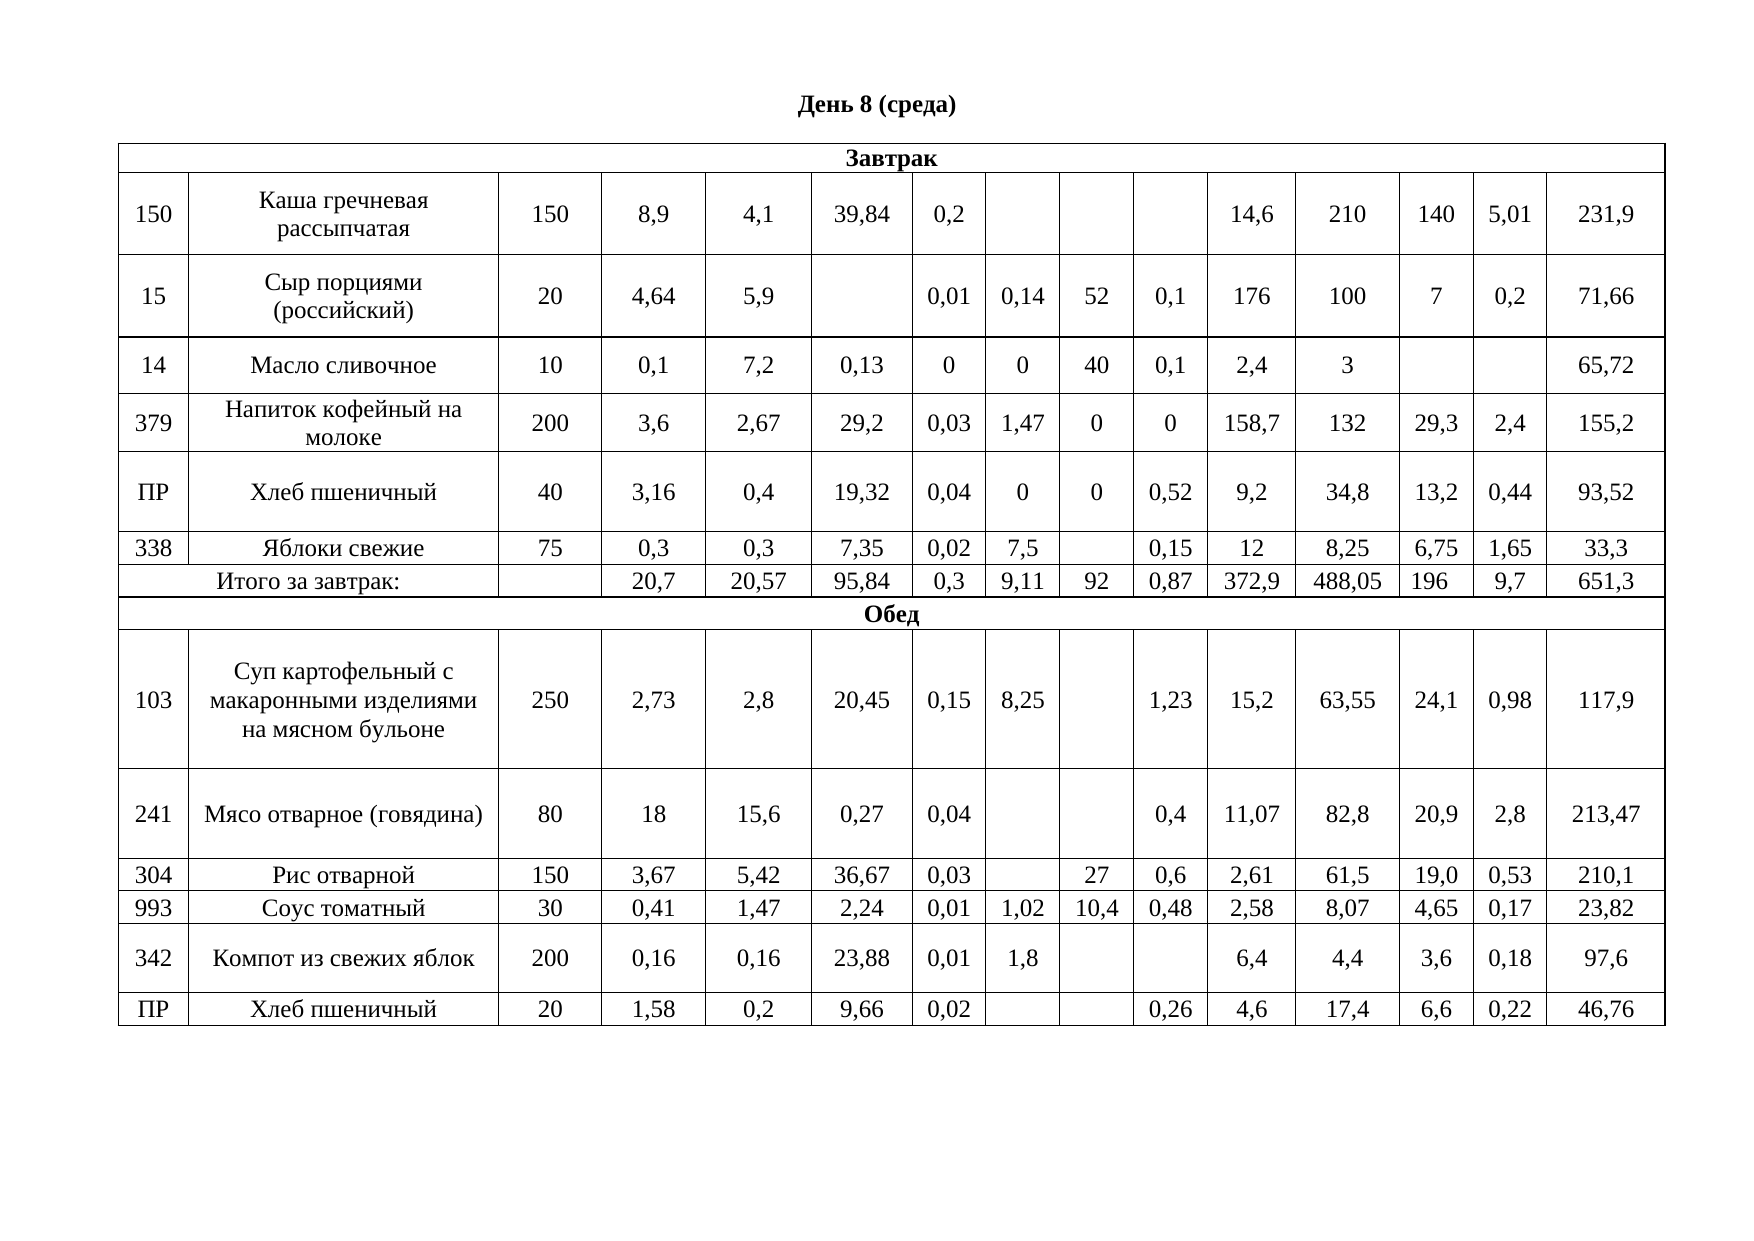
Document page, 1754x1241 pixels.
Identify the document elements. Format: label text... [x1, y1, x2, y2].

table_cell 2,4 [1208, 338, 1295, 393]
table_cell 0,48 [1134, 891, 1207, 923]
table_cell 6,4 [1208, 924, 1295, 992]
table_cell 40 [499, 452, 601, 531]
table_cell 0,3 [706, 532, 811, 564]
table_cell 46,76 [1547, 993, 1664, 1024]
table_cell 132 [1296, 394, 1399, 451]
table_cell 5,9 [706, 255, 811, 336]
table_cell 1,47 [706, 891, 811, 923]
table_cell 39,84 [812, 173, 912, 253]
table_cell [499, 565, 601, 596]
table_cell 10,4 [1060, 891, 1133, 923]
table_cell [1400, 338, 1473, 393]
table_cell 103 [119, 630, 188, 768]
table_cell 82,8 [1296, 769, 1399, 857]
table_cell 5,01 [1474, 173, 1546, 253]
table_cell 0 [986, 338, 1059, 393]
table_cell 4,4 [1296, 924, 1399, 992]
table_cell 36,67 [812, 859, 912, 890]
table_cell 140 [1400, 173, 1473, 253]
table_cell 0,17 [1474, 891, 1546, 923]
table_cell Сыр порциями (российский) [189, 255, 498, 336]
table_cell 342 [119, 924, 188, 992]
table_cell Соус томатный [189, 891, 498, 923]
table_cell 651,3 [1547, 565, 1664, 596]
table_cell 1,65 [1474, 532, 1546, 564]
table_cell 0,03 [913, 859, 985, 890]
table_cell 0,3 [913, 565, 985, 596]
table_cell 8,07 [1296, 891, 1399, 923]
table_cell [986, 769, 1059, 857]
table_cell 14 [119, 338, 188, 393]
table_cell 29,2 [812, 394, 912, 451]
table_cell 20,7 [602, 565, 705, 596]
table_cell 0 [913, 338, 985, 393]
table_cell [1060, 630, 1133, 768]
table_cell [812, 255, 912, 336]
table_cell 158,7 [1208, 394, 1295, 451]
table_cell [1060, 769, 1133, 857]
table_cell 150 [499, 173, 601, 253]
table_cell 0,1 [602, 338, 705, 393]
table_cell 210 [1296, 173, 1399, 253]
table_cell 80 [499, 769, 601, 857]
table_cell 0,52 [1134, 452, 1207, 531]
table_cell 0,02 [913, 532, 985, 564]
table_cell 4,64 [602, 255, 705, 336]
table_cell 11,07 [1208, 769, 1295, 857]
table_cell 176 [1208, 255, 1295, 336]
table_cell 15 [119, 255, 188, 336]
table_cell 1,47 [986, 394, 1059, 451]
table_cell 0 [986, 452, 1059, 531]
table_cell 210,1 [1547, 859, 1664, 890]
table_cell 250 [499, 630, 601, 768]
table_cell 3 [1296, 338, 1399, 393]
table_cell 5,42 [706, 859, 811, 890]
table_cell 15,2 [1208, 630, 1295, 768]
table_cell 20,57 [706, 565, 811, 596]
table_cell 0,04 [913, 769, 985, 857]
table_cell ПР [119, 452, 188, 531]
table_cell 12 [1208, 532, 1295, 564]
table_cell 75 [499, 532, 601, 564]
table_cell 0,27 [812, 769, 912, 857]
table_cell 1,23 [1134, 630, 1207, 768]
table_cell [986, 993, 1059, 1024]
table_cell 0,03 [913, 394, 985, 451]
table_cell 6,6 [1400, 993, 1473, 1024]
table_cell 29,3 [1400, 394, 1473, 451]
table_cell Яблоки свежие [189, 532, 498, 564]
table_cell 2,8 [1474, 769, 1546, 857]
table_cell 40 [1060, 338, 1133, 393]
table_cell 0,13 [812, 338, 912, 393]
table_cell 0,87 [1134, 565, 1207, 596]
table_cell 20 [499, 255, 601, 336]
table_header Завтрак [119, 144, 1664, 172]
table_cell 9,2 [1208, 452, 1295, 531]
table_cell [986, 859, 1059, 890]
table_cell 8,25 [986, 630, 1059, 768]
table_cell 9,66 [812, 993, 912, 1024]
table_cell 0,01 [913, 891, 985, 923]
table_cell 3,6 [602, 394, 705, 451]
table_cell 993 [119, 891, 188, 923]
table_cell [1060, 924, 1133, 992]
table_cell 23,82 [1547, 891, 1664, 923]
table_cell 27 [1060, 859, 1133, 890]
table_cell [1060, 993, 1133, 1024]
table_cell ПР [119, 993, 188, 1024]
table_cell 0,01 [913, 924, 985, 992]
table_cell 0,44 [1474, 452, 1546, 531]
table_cell 20,45 [812, 630, 912, 768]
table_cell 2,58 [1208, 891, 1295, 923]
table_cell 0,18 [1474, 924, 1546, 992]
table_cell 488,05 [1296, 565, 1399, 596]
table_cell 0,02 [913, 993, 985, 1024]
table_cell 20,9 [1400, 769, 1473, 857]
table_cell 1,8 [986, 924, 1059, 992]
table_cell 7 [1400, 255, 1473, 336]
table_cell 7,5 [986, 532, 1059, 564]
table_cell Суп картофельный с макаронными изделиями на мясном бульоне [189, 630, 498, 768]
table_cell [1474, 338, 1546, 393]
table_cell Компот из свежих яблок [189, 924, 498, 992]
table_cell 150 [119, 173, 188, 253]
text День 8 (среда) [118, 89, 1636, 117]
table_cell Хлеб пшеничный [189, 993, 498, 1024]
table_cell 117,9 [1547, 630, 1664, 768]
table_cell 7,2 [706, 338, 811, 393]
table_cell 8,25 [1296, 532, 1399, 564]
table_cell 52 [1060, 255, 1133, 336]
table_cell 63,55 [1296, 630, 1399, 768]
table_cell Хлеб пшеничный [189, 452, 498, 531]
table_cell 0,2 [706, 993, 811, 1024]
table_cell 0,3 [602, 532, 705, 564]
table_cell 6,75 [1400, 532, 1473, 564]
table_cell 97,6 [1547, 924, 1664, 992]
table_cell 2,8 [706, 630, 811, 768]
table_cell 92 [1060, 565, 1133, 596]
table_cell 2,4 [1474, 394, 1546, 451]
table_cell 338 [119, 532, 188, 564]
table_cell Каша гречневая рассыпчатая [189, 173, 498, 253]
table_cell 2,67 [706, 394, 811, 451]
table_cell [986, 173, 1059, 253]
table_cell 0,2 [1474, 255, 1546, 336]
table_cell 150 [499, 859, 601, 890]
table_cell 0,16 [602, 924, 705, 992]
table_cell 24,1 [1400, 630, 1473, 768]
table_cell 213,47 [1547, 769, 1664, 857]
table_cell 3,67 [602, 859, 705, 890]
table_cell 2,73 [602, 630, 705, 768]
table_cell 379 [119, 394, 188, 451]
table_cell 3,16 [602, 452, 705, 531]
table_cell 20 [499, 993, 601, 1024]
table_cell 0,41 [602, 891, 705, 923]
table_cell [1060, 532, 1133, 564]
table_cell 93,52 [1547, 452, 1664, 531]
table_cell 30 [499, 891, 601, 923]
table_cell 0,1 [1134, 255, 1207, 336]
table_cell 0,4 [1134, 769, 1207, 857]
table_cell [1060, 173, 1133, 253]
table_cell 0,14 [986, 255, 1059, 336]
table_cell 241 [119, 769, 188, 857]
table_cell 9,7 [1474, 565, 1546, 596]
table_cell 2,61 [1208, 859, 1295, 890]
table_cell 23,88 [812, 924, 912, 992]
table_cell 0,15 [913, 630, 985, 768]
table_cell 4,1 [706, 173, 811, 253]
table_cell 0,15 [1134, 532, 1207, 564]
table_cell 33,3 [1547, 532, 1664, 564]
table_cell [1134, 924, 1207, 992]
table_cell Итого за завтрак: [119, 565, 498, 596]
table_cell 19,0 [1400, 859, 1473, 890]
table_cell 61,5 [1296, 859, 1399, 890]
table_cell 10 [499, 338, 601, 393]
table_cell Масло сливочное [189, 338, 498, 393]
table_cell Мясо отварное (говядина) [189, 769, 498, 857]
table_cell 14,6 [1208, 173, 1295, 253]
table_cell Рис отварной [189, 859, 498, 890]
table_cell 231,9 [1547, 173, 1664, 253]
table_cell 304 [119, 859, 188, 890]
table_cell 4,6 [1208, 993, 1295, 1024]
table_cell 3,6 [1400, 924, 1473, 992]
table_cell 0,16 [706, 924, 811, 992]
table_cell 200 [499, 394, 601, 451]
table_cell 155,2 [1547, 394, 1664, 451]
table_cell 100 [1296, 255, 1399, 336]
table_cell 0,98 [1474, 630, 1546, 768]
table_cell 0,01 [913, 255, 985, 336]
table_cell Обед [119, 598, 1664, 629]
table_cell 0 [1134, 394, 1207, 451]
table_cell 1,02 [986, 891, 1059, 923]
table_cell 8,9 [602, 173, 705, 253]
table_cell 19,32 [812, 452, 912, 531]
table_cell 15,6 [706, 769, 811, 857]
table_cell 1,58 [602, 993, 705, 1024]
table_cell 65,72 [1547, 338, 1664, 393]
table_cell 0 [1060, 452, 1133, 531]
table_cell 0,04 [913, 452, 985, 531]
table_cell 2,24 [812, 891, 912, 923]
table_cell 9,11 [986, 565, 1059, 596]
table_cell 0 [1060, 394, 1133, 451]
table_cell 0,6 [1134, 859, 1207, 890]
table_cell 95,84 [812, 565, 912, 596]
table_cell 17,4 [1296, 993, 1399, 1024]
table_cell 34,8 [1296, 452, 1399, 531]
table_cell 0,22 [1474, 993, 1546, 1024]
table_cell Напиток кофейный на молоке [189, 394, 498, 451]
table_cell 0,53 [1474, 859, 1546, 890]
table_cell 0,2 [913, 173, 985, 253]
table_cell 372,9 [1208, 565, 1295, 596]
table_cell 18 [602, 769, 705, 857]
table_cell 13,2 [1400, 452, 1473, 531]
table_cell [1134, 173, 1207, 253]
table_cell 7,35 [812, 532, 912, 564]
table_cell 0,26 [1134, 993, 1207, 1024]
table_cell 200 [499, 924, 601, 992]
table_cell 0,4 [706, 452, 811, 531]
table_cell 4,65 [1400, 891, 1473, 923]
table_cell 0,1 [1134, 338, 1207, 393]
table_cell 71,66 [1547, 255, 1664, 336]
table_cell 196 [1400, 565, 1473, 596]
